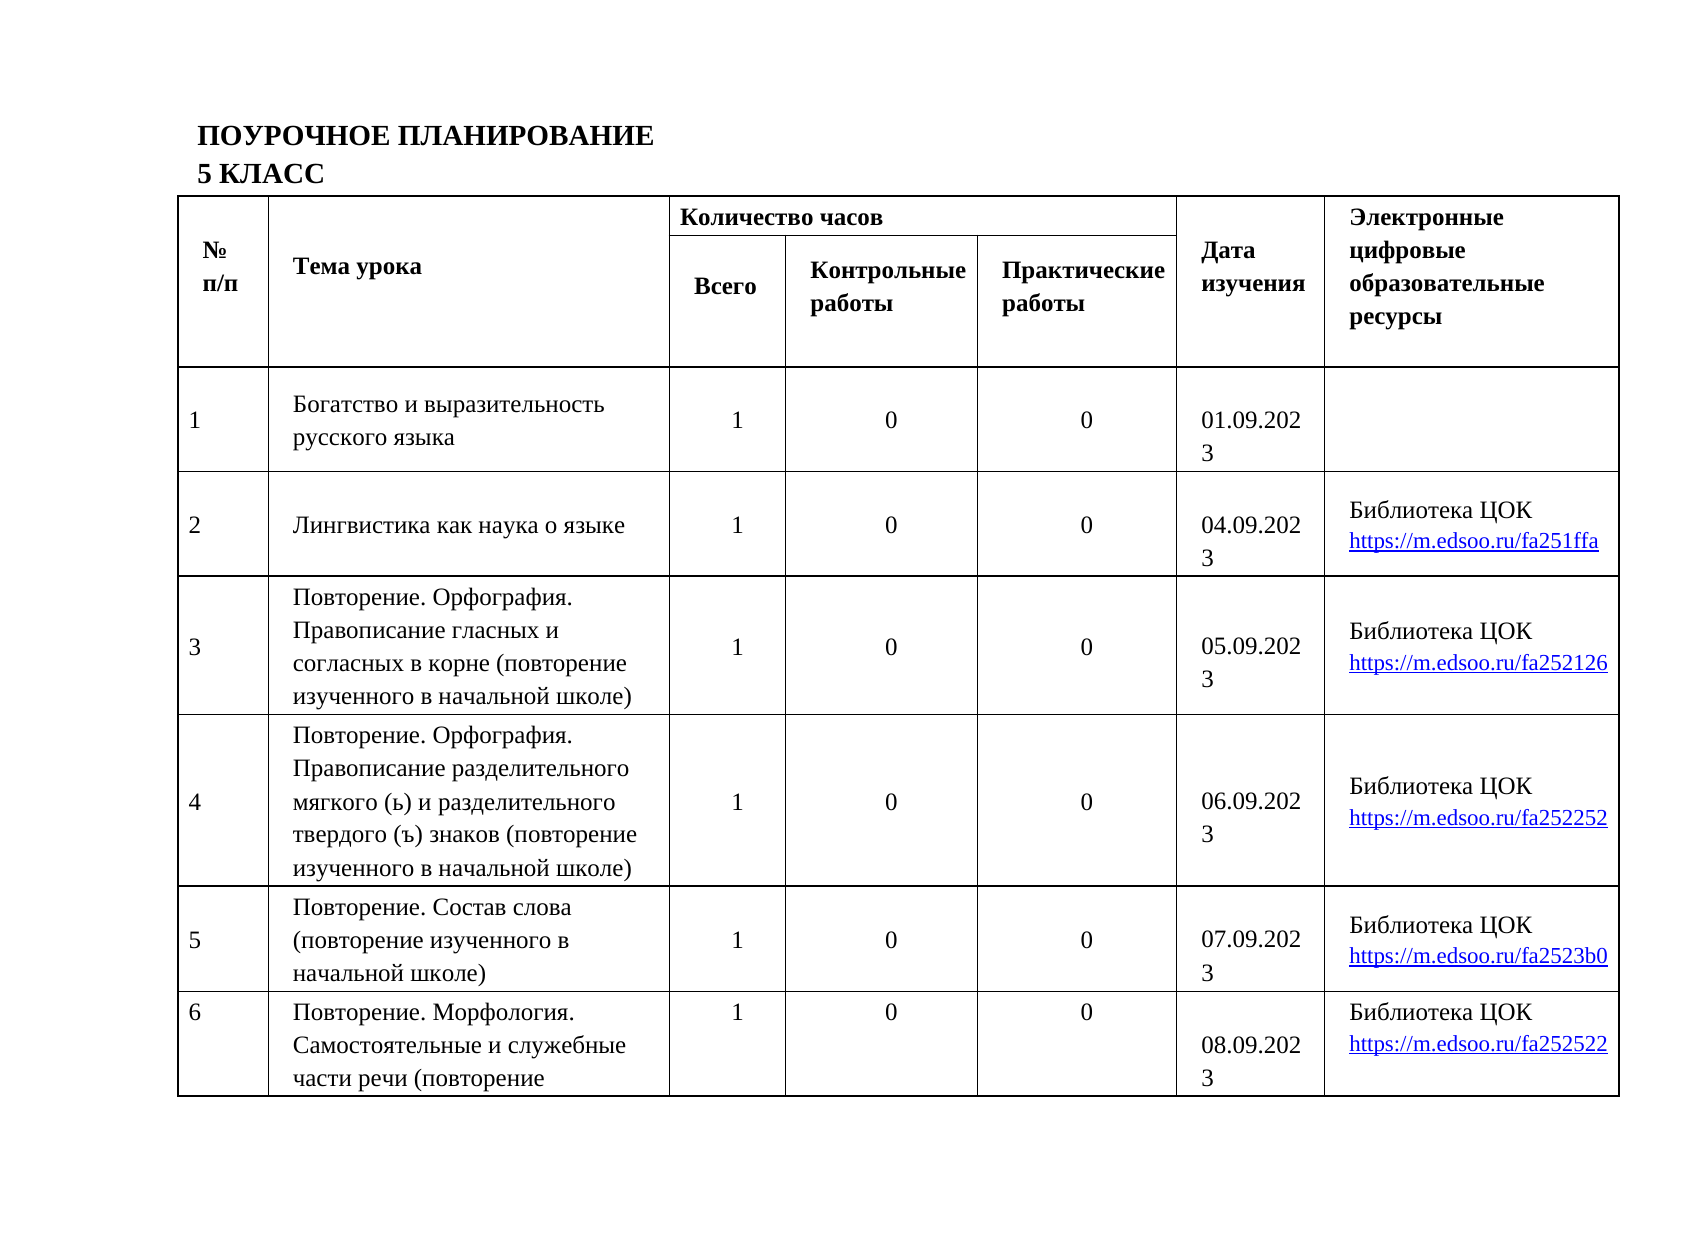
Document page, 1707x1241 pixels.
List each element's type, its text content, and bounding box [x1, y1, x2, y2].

table_cell Библиотека ЦОК https://m.edsoo.ru/fa252126 [1325, 577, 1618, 714]
table_cell Контрольные работы [786, 236, 977, 366]
table_cell 3 [179, 577, 268, 714]
table_cell Лингвистика как наука о языке [269, 472, 669, 575]
table_cell 6 [179, 992, 268, 1095]
table_cell 0 [978, 577, 1176, 714]
table_cell 07.09.2023 [1177, 887, 1324, 991]
table_cell 0 [978, 887, 1176, 991]
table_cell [1325, 992, 1618, 1095]
table_cell 01.09.2023 [1177, 368, 1324, 471]
table_header Электронные цифровые образовательные ресурсы [1325, 197, 1618, 366]
table_cell 04.09.2023 [1177, 472, 1324, 575]
table_cell 05.09.2023 [1177, 577, 1324, 714]
table_cell Библиотека ЦОК https://m.edsoo.ru/fa252252 [1325, 715, 1618, 885]
table_cell 5 [179, 887, 268, 991]
table_cell 08.09.2023 [1177, 992, 1324, 1095]
table_cell 0 [978, 715, 1176, 885]
table_cell 0 [786, 472, 977, 575]
table_cell 4 [179, 715, 268, 885]
table_cell 1 [670, 887, 785, 991]
table_cell 0 [978, 472, 1176, 575]
table_cell 2 [179, 472, 268, 575]
table_cell 1 [670, 715, 785, 885]
table_cell Практические работы [978, 236, 1176, 366]
table_header Дата изучения [1177, 197, 1324, 366]
table_cell 1 [670, 992, 785, 1095]
text ПОУРОЧНОЕ ПЛАНИРОВАНИЕ [190, 118, 1618, 152]
table_cell Повторение. Орфография. Правописание разделительного мягкого (ь) и разделительного твердого (ъ) знаков (повторение изученного в начальной школе) [269, 715, 669, 885]
table_cell 0 [786, 715, 977, 885]
table_cell 1 [670, 472, 785, 575]
table_cell 1 [670, 368, 785, 471]
table_cell Библиотека ЦОК https://m.edsoo.ru/fa251ffa [1325, 472, 1618, 575]
table_cell 0 [786, 887, 977, 991]
table_cell [1325, 368, 1618, 471]
table_cell Повторение. Орфография. Правописание гласных и согласных в корне (повторение изученного в начальной школе) [269, 577, 669, 714]
table_cell 0 [786, 368, 977, 471]
table_header Количество часов [670, 197, 1176, 234]
text 5 КЛАСС [190, 157, 1618, 190]
table_cell Библиотека ЦОК https://m.edsoo.ru/fa2523b0 [1325, 887, 1618, 991]
table_header № п/п [179, 197, 268, 366]
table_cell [269, 992, 669, 1095]
table_cell Богатство и выразительность русского языка [269, 368, 669, 471]
table_cell 0 [978, 992, 1176, 1095]
table_cell Повторение. Состав слова (повторение изученного в начальной школе) [269, 887, 669, 991]
table_cell 1 [179, 368, 268, 471]
table_cell 1 [670, 577, 785, 714]
table_cell Всего [670, 236, 785, 366]
table_cell 06.09.2023 [1177, 715, 1324, 885]
table_header Тема урока [269, 197, 669, 366]
table_cell 0 [978, 368, 1176, 471]
table_cell 0 [786, 577, 977, 714]
table_cell 0 [786, 992, 977, 1095]
